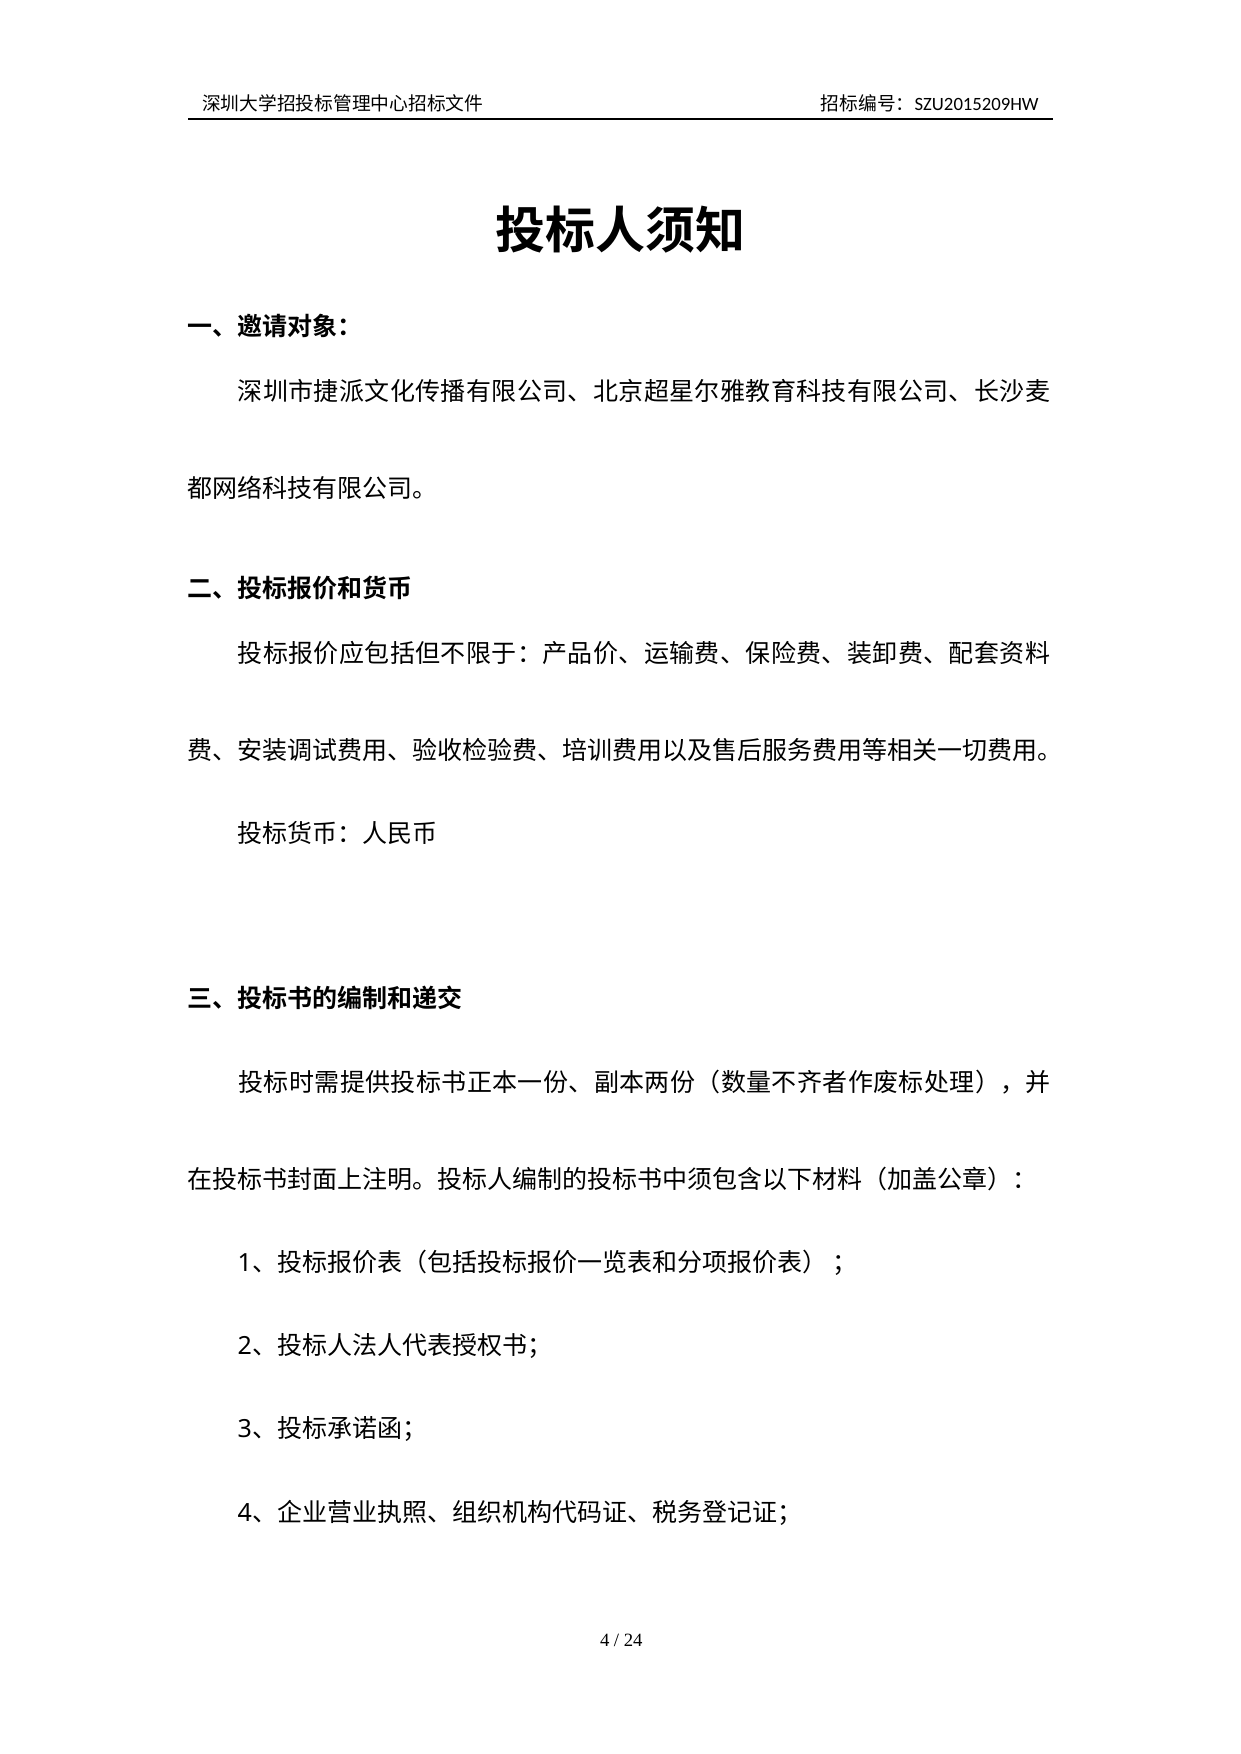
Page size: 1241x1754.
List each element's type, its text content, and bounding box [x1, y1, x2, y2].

text 投标报价应包括但不限于：产品价、运输费、保险费、装卸费、配套资料费、安装调试费用、验收检验费、培训费用以及售后服务费用等相关一切费用。 [187, 619, 1053, 781]
text 三、投标书的编制和递交 [187, 964, 1053, 1029]
text 1、投标报价表（包括投标报价一览表和分项报价表） ； [187, 1228, 1053, 1293]
text 投标时需提供投标书正本一份、副本两份（数量不齐者作废标处理），并在投标书封面上注明。投标人编制的投标书中须包含以下材料（加盖公章）： [187, 1048, 1053, 1210]
text 2、投标人法人代表授权书； [187, 1311, 1053, 1376]
text 4、企业营业执照、组织机构代码证、税务登记证； [187, 1478, 1053, 1543]
text 投标货币：人民币 [187, 799, 1053, 864]
text 3、投标承诺函； [187, 1394, 1053, 1459]
text 深圳市捷派文化传播有限公司、北京超星尔雅教育科技有限公司、长沙麦都网络科技有限公司。 [187, 357, 1053, 519]
text 投标人须知 [187, 178, 1053, 276]
text 二、投标报价和货币 [187, 554, 1053, 619]
text 一、邀请对象： [187, 292, 1053, 357]
